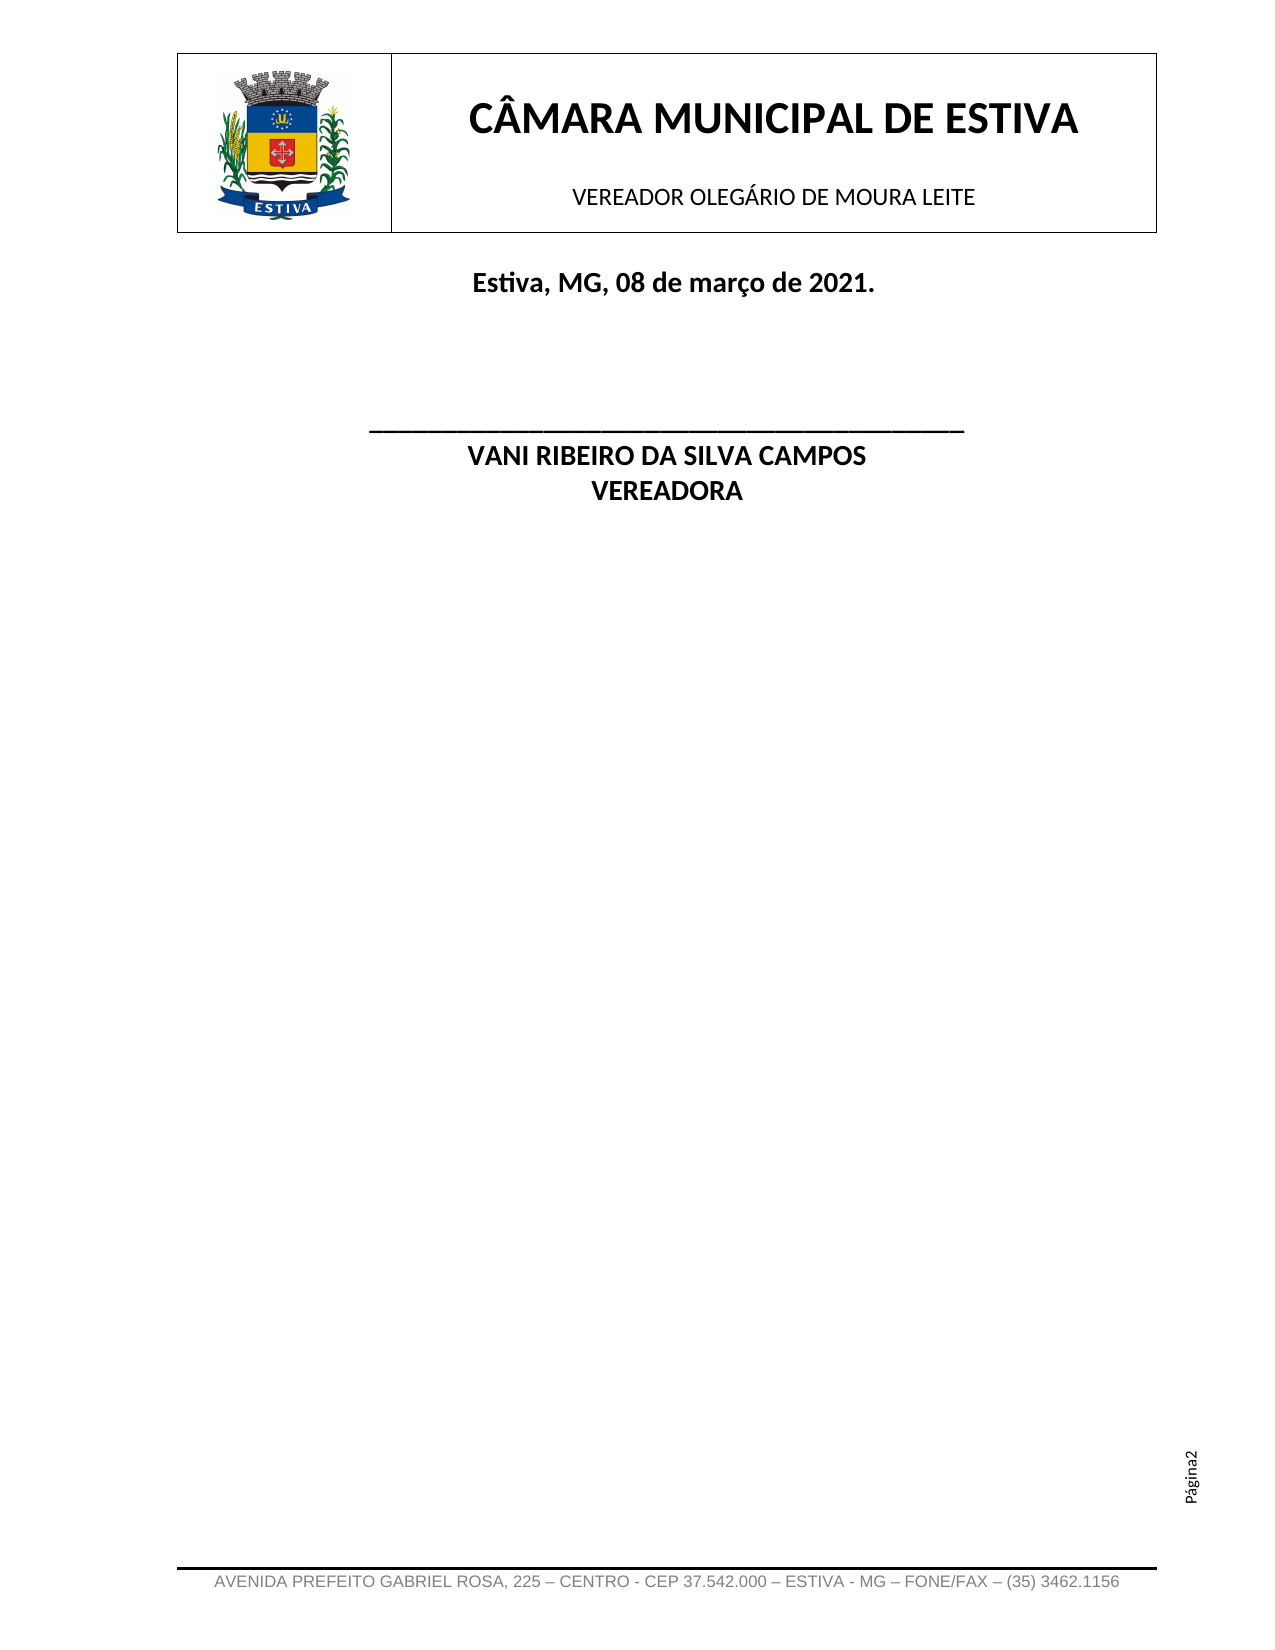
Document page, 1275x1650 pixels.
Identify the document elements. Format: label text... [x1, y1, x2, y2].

text VANI RIBEIRO DA SILVA CAMPOS [177, 437, 1157, 472]
text _________________________________________ [177, 401, 1157, 437]
text Estiva, MG, 08 de março de 2021. [177, 264, 1157, 299]
text VEREADORA [177, 472, 1157, 508]
picture [217, 71, 350, 220]
